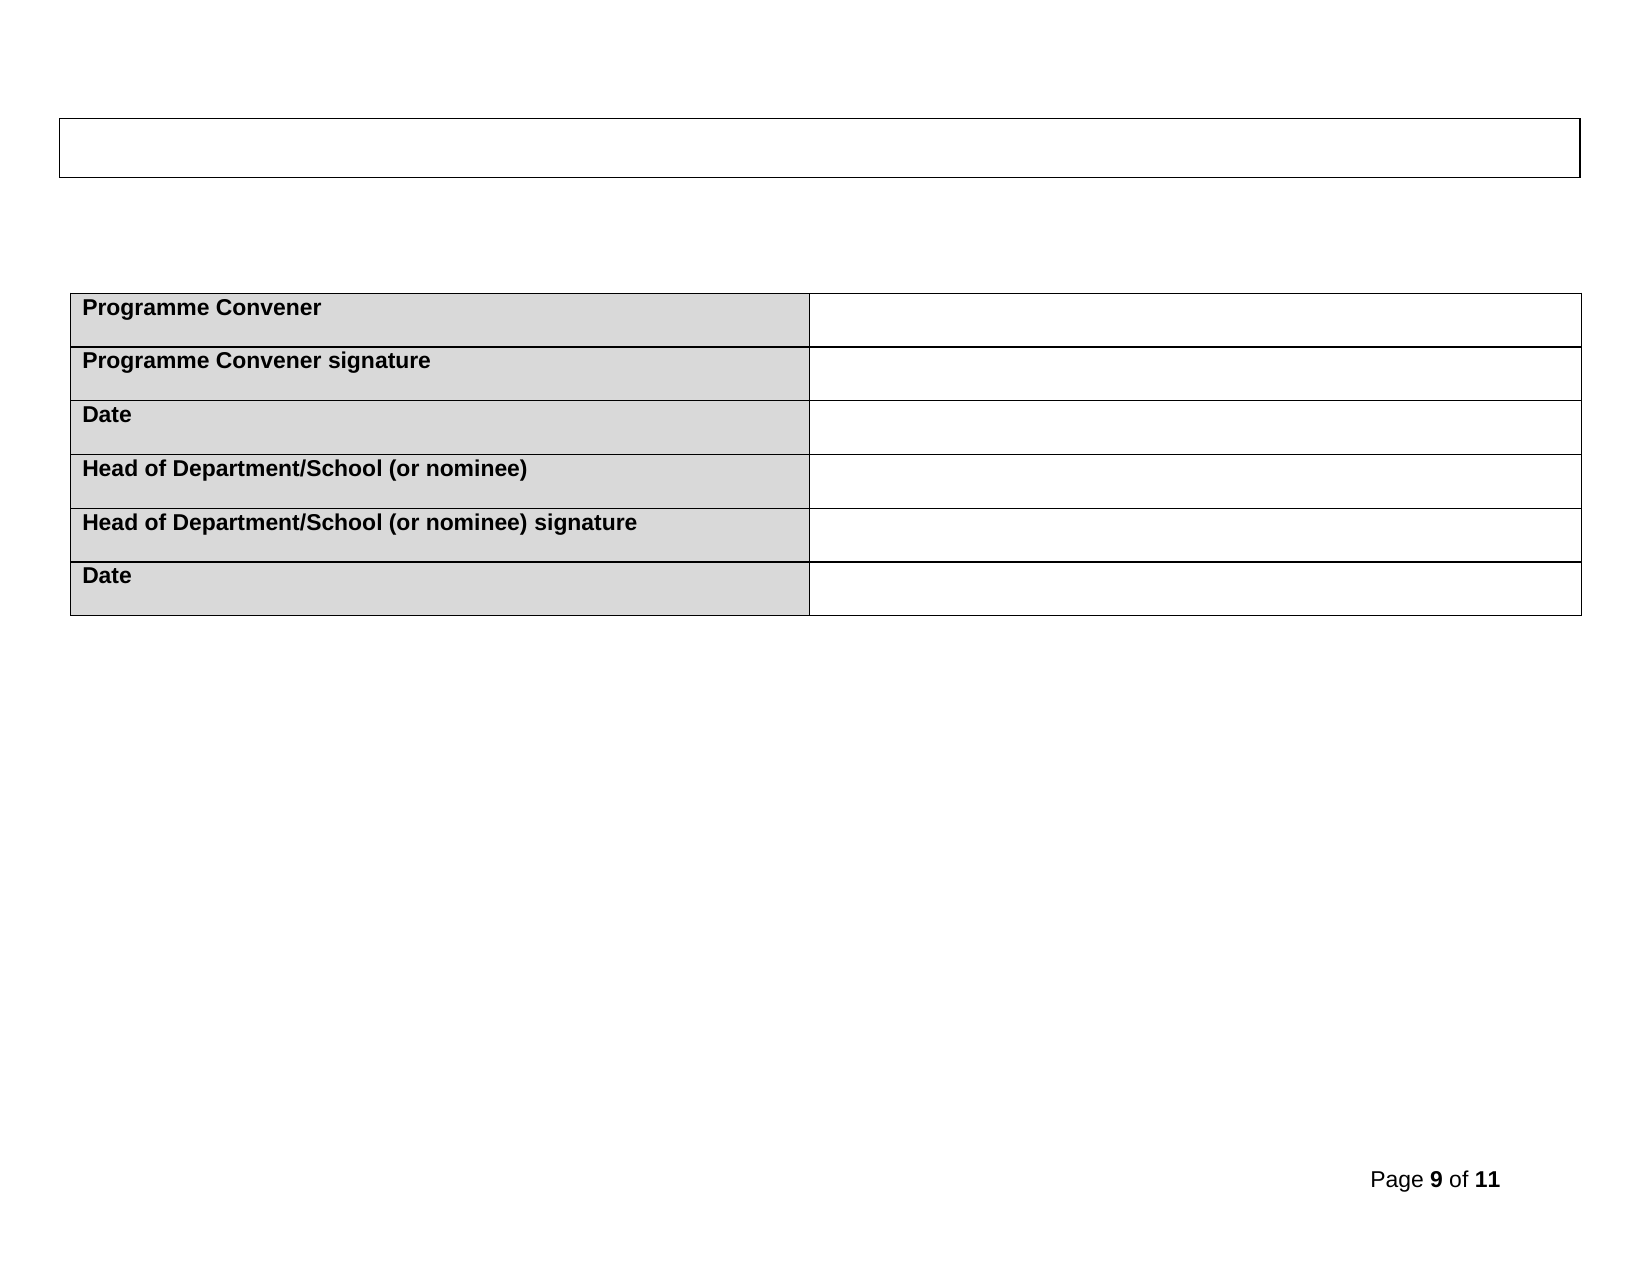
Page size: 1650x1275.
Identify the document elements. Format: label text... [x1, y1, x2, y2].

table_cell [60, 119, 1579, 177]
table_cell Date [71, 563, 809, 615]
table_header Programme Convener [71, 294, 809, 346]
table_header [810, 294, 1581, 346]
table_cell [810, 563, 1581, 615]
table_cell Head of Department/School (or nominee) [71, 455, 809, 508]
table_cell [810, 401, 1581, 454]
table_cell [810, 455, 1581, 508]
table_cell [810, 348, 1581, 400]
table_cell Programme Convener signature [71, 348, 809, 400]
table_cell Date [71, 401, 809, 454]
table_cell Head of Department/School (or nominee) signature [71, 509, 809, 561]
table_cell [810, 509, 1581, 561]
